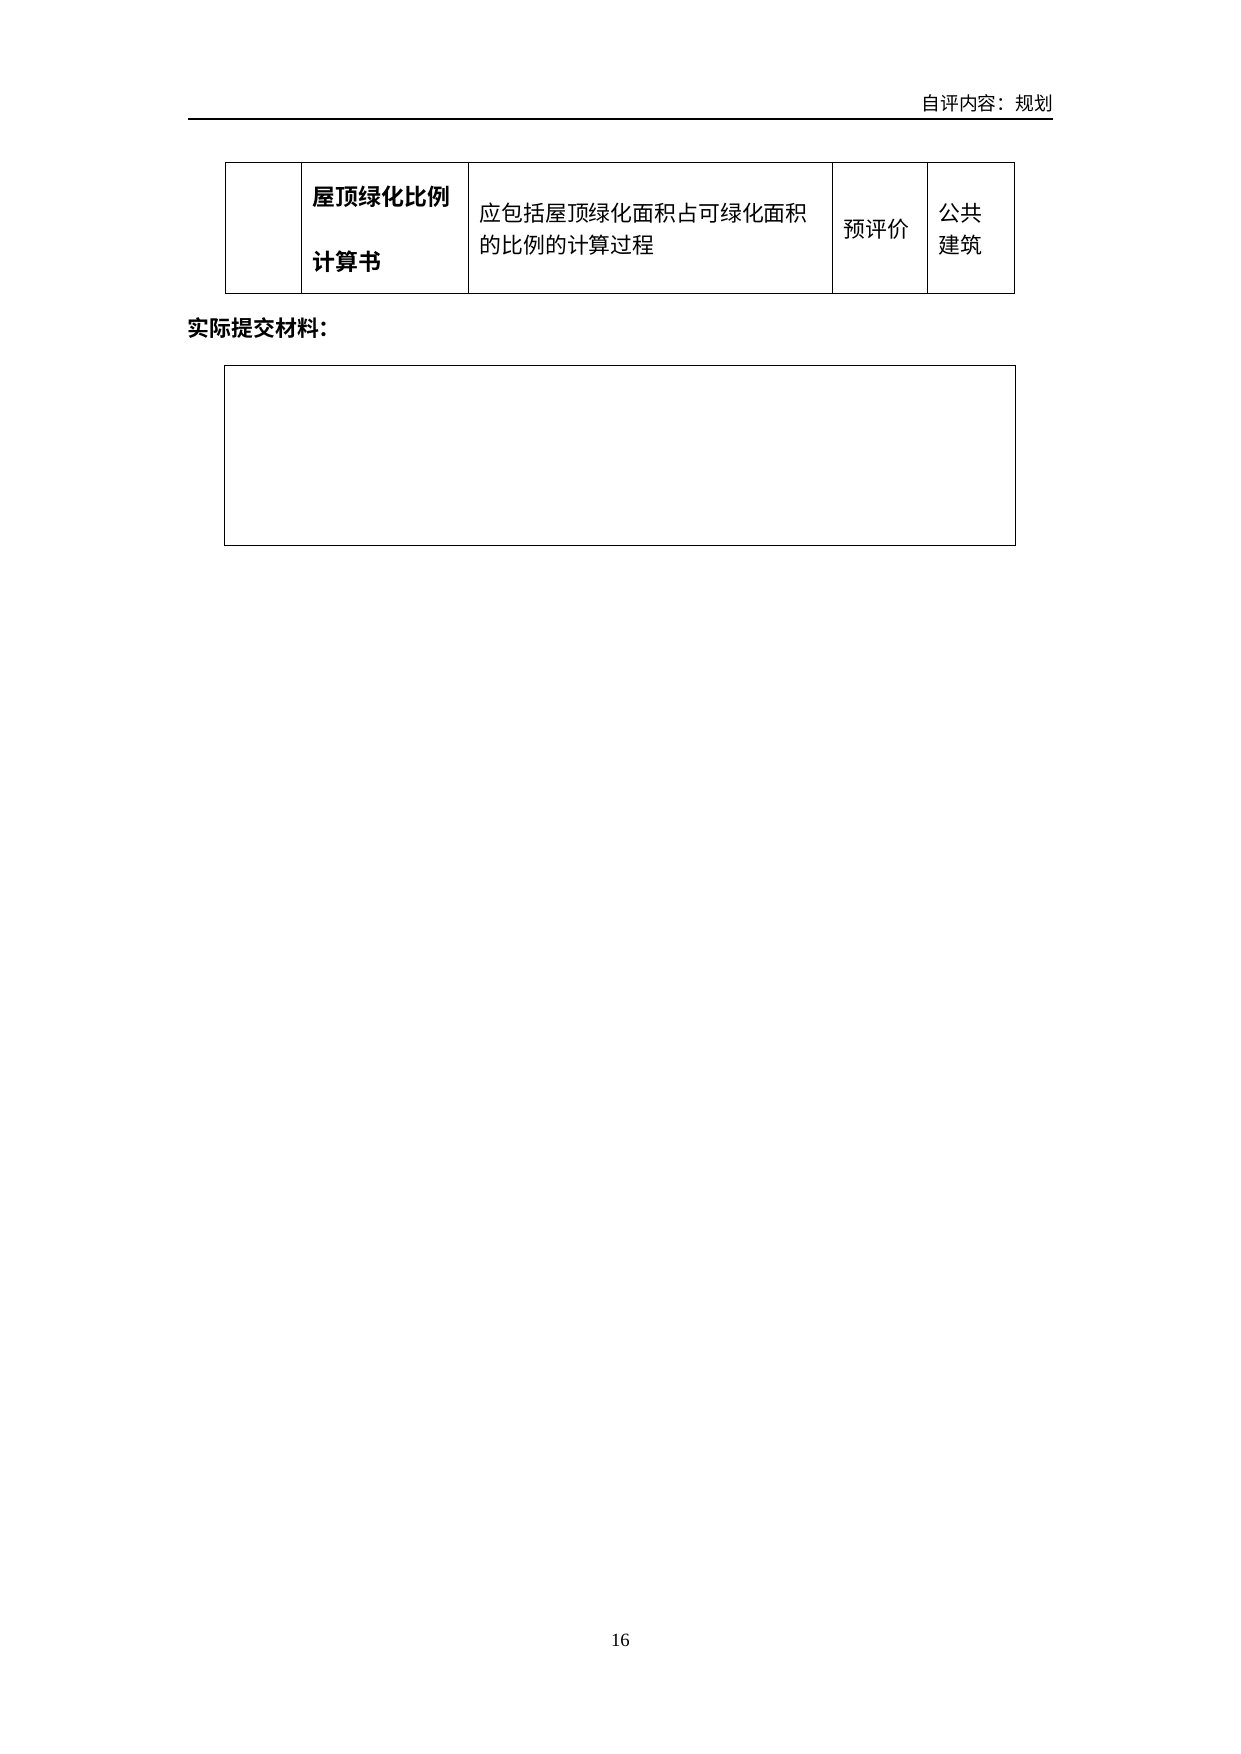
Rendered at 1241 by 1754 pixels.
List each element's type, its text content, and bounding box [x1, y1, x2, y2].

table_cell 应包括屋顶绿化面积占可绿化面积的比例的计算过程 [469, 163, 832, 293]
table_cell 屋顶绿化比例计算书 [302, 163, 468, 293]
text 实际提交材料： [187, 310, 1053, 343]
table_cell 公共建筑 [928, 163, 1014, 293]
table_header [225, 366, 1015, 545]
table_cell 预评价 [833, 163, 927, 293]
